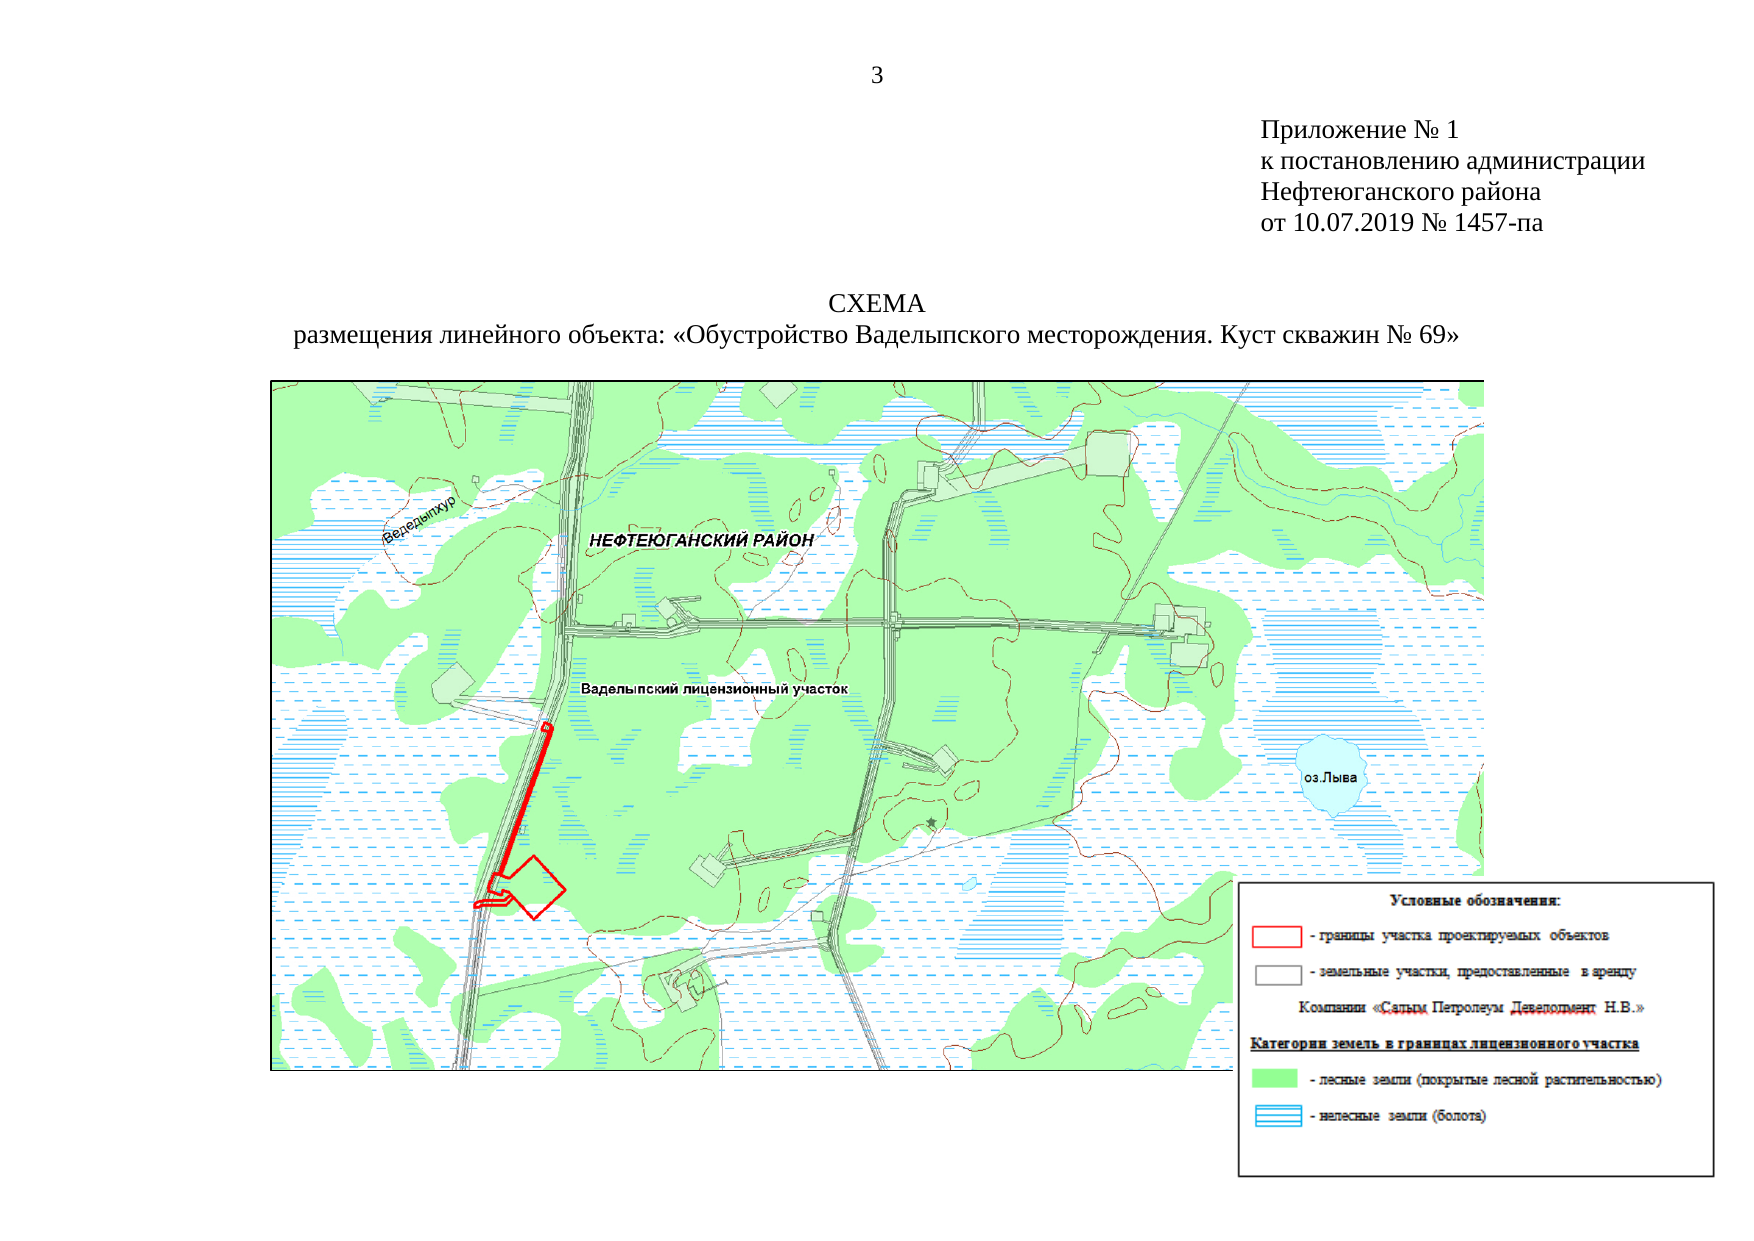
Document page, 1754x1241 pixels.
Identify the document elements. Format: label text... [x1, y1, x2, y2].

text размещения линейного объекта: «Обустройство Ваделыпского месторождения. Куст скважин № 69» [44, 318, 1710, 349]
picture [270, 380, 1721, 1179]
text СХЕМА [44, 287, 1710, 318]
